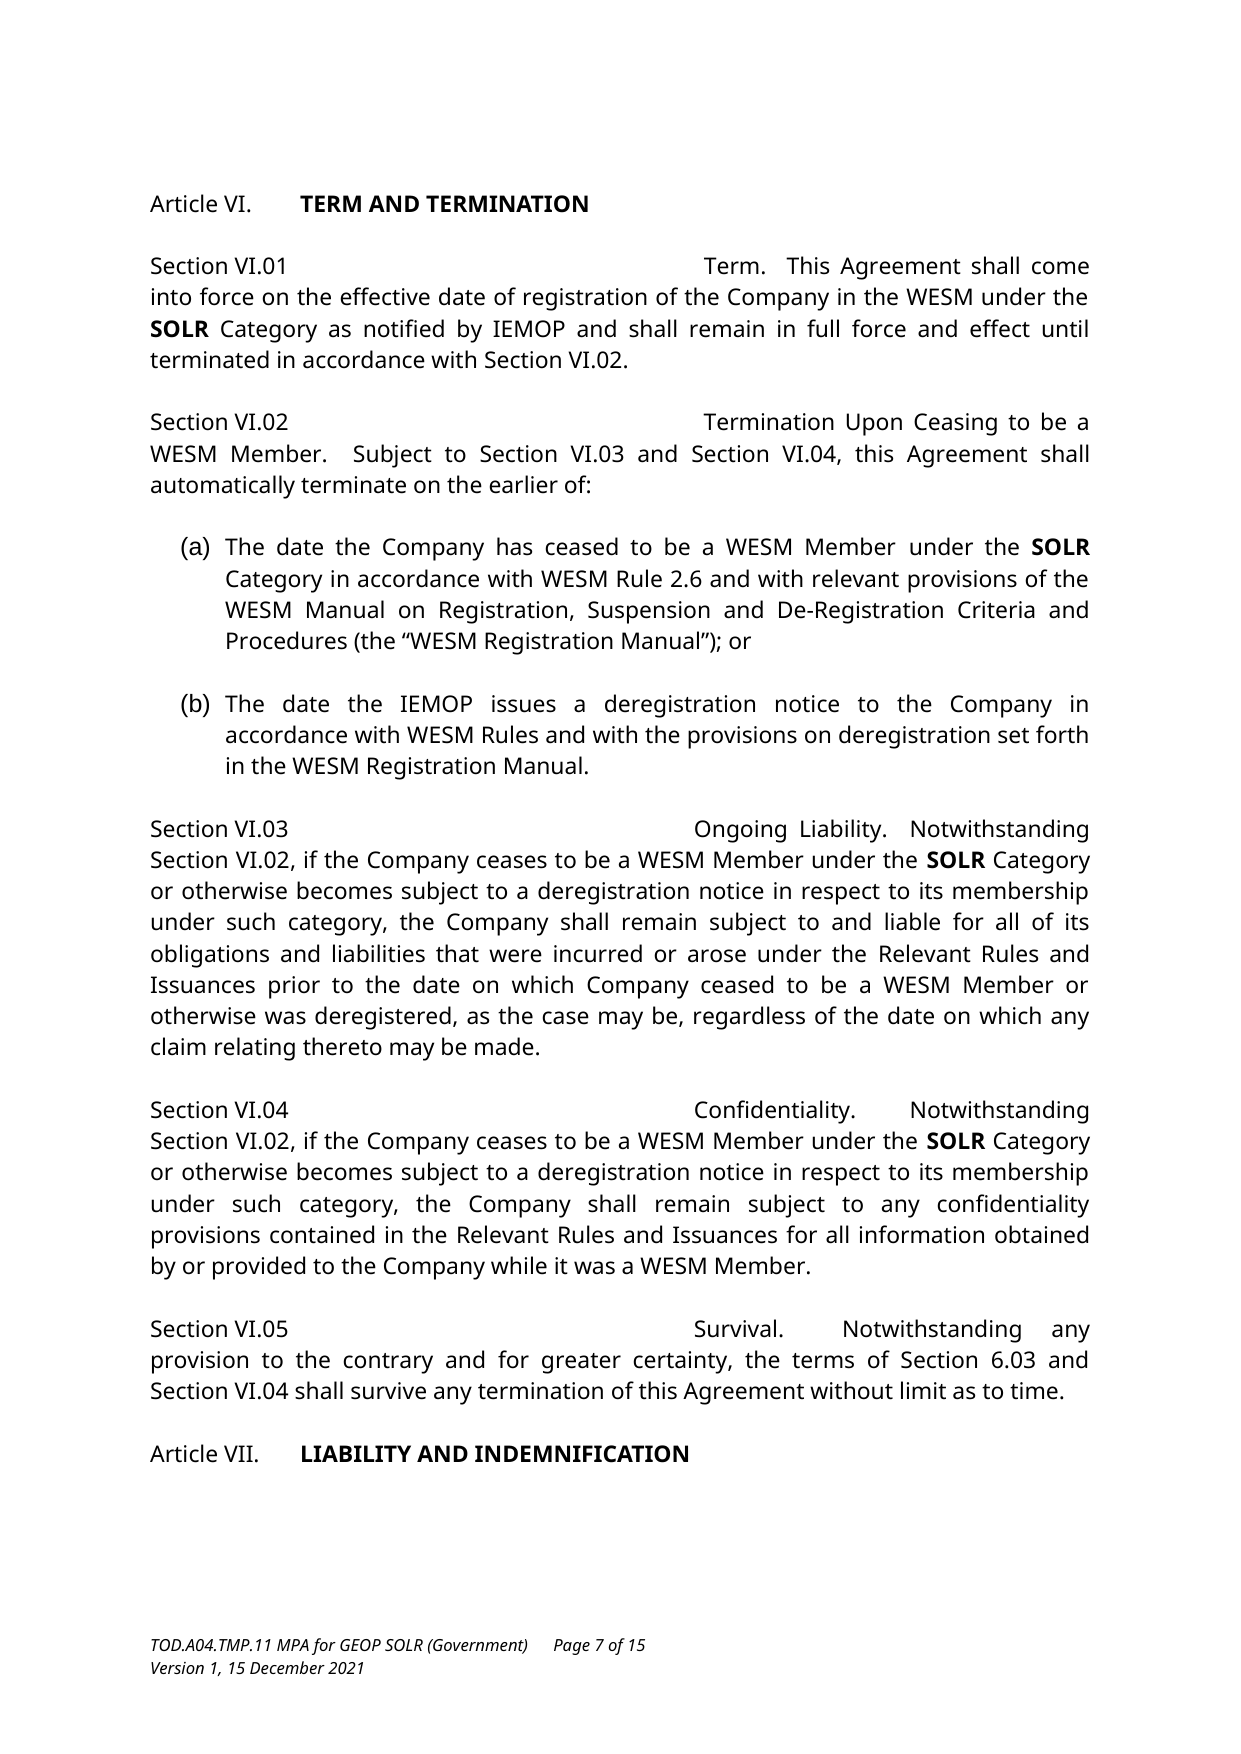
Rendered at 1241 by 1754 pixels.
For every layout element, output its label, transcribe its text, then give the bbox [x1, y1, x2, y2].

subtitle TERM AND TERMINATION [150, 187, 1090, 219]
subtitle Survival. Notwithstanding any provision to the contrary and for greater certainty, the terms of Section 6.03 and Section 6.04 shall survive any termination of this Agreement without limit as to time. [150, 1312, 1090, 1406]
subtitle Confidentiality. Notwithstanding Section 6.02, if the Company ceases to be a WESM Member under the SOLR Category or otherwise becomes subject to a deregistration notice in respect to its membership under such category, the Company shall remain subject to any confidentiality provisions contained in the Relevant Rules and Issuances for all information obtained by or provided to the Company while it was a WESM Member. [150, 1094, 1090, 1281]
subtitle Term. This Agreement shall come into force on the effective date of registration of the Company in the WESM under the SOLR Category as notified by IEMOP and shall remain in full force and effect until terminated in accordance with Section 6.02. [150, 250, 1090, 375]
subtitle The date the Company has ceased to be a WESM Member under the SOLR Category in accordance with WESM Rule 2.6 and with relevant provisions of the WESM Manual on Registration, Suspension and De-Registration Criteria and Procedures (the “WESM Registration Manual”); or [180, 531, 1090, 656]
subtitle LIABILITY AND INDEMNIFICATION [150, 1437, 1090, 1469]
subtitle Termination Upon Ceasing to be a WESM Member. Subject to Section 6.03 and Section 6.04, this Agreement shall automatically terminate on the earlier of: [150, 406, 1090, 500]
subtitle The date the IEMOP issues a deregistration notice to the Company in accordance with WESM Rules and with the provisions on deregistration set forth in the WESM Registration Manual. [180, 687, 1090, 781]
subtitle Ongoing Liability. Notwithstanding Section 6.02, if the Company ceases to be a WESM Member under the SOLR Category or otherwise becomes subject to a deregistration notice in respect to its membership under such category, the Company shall remain subject to and liable for all of its obligations and liabilities that were incurred or arose under the Relevant Rules and Issuances prior to the date on which Company ceased to be a WESM Member or otherwise was deregistered, as the case may be, regardless of the date on which any claim relating thereto may be made. [150, 812, 1090, 1062]
